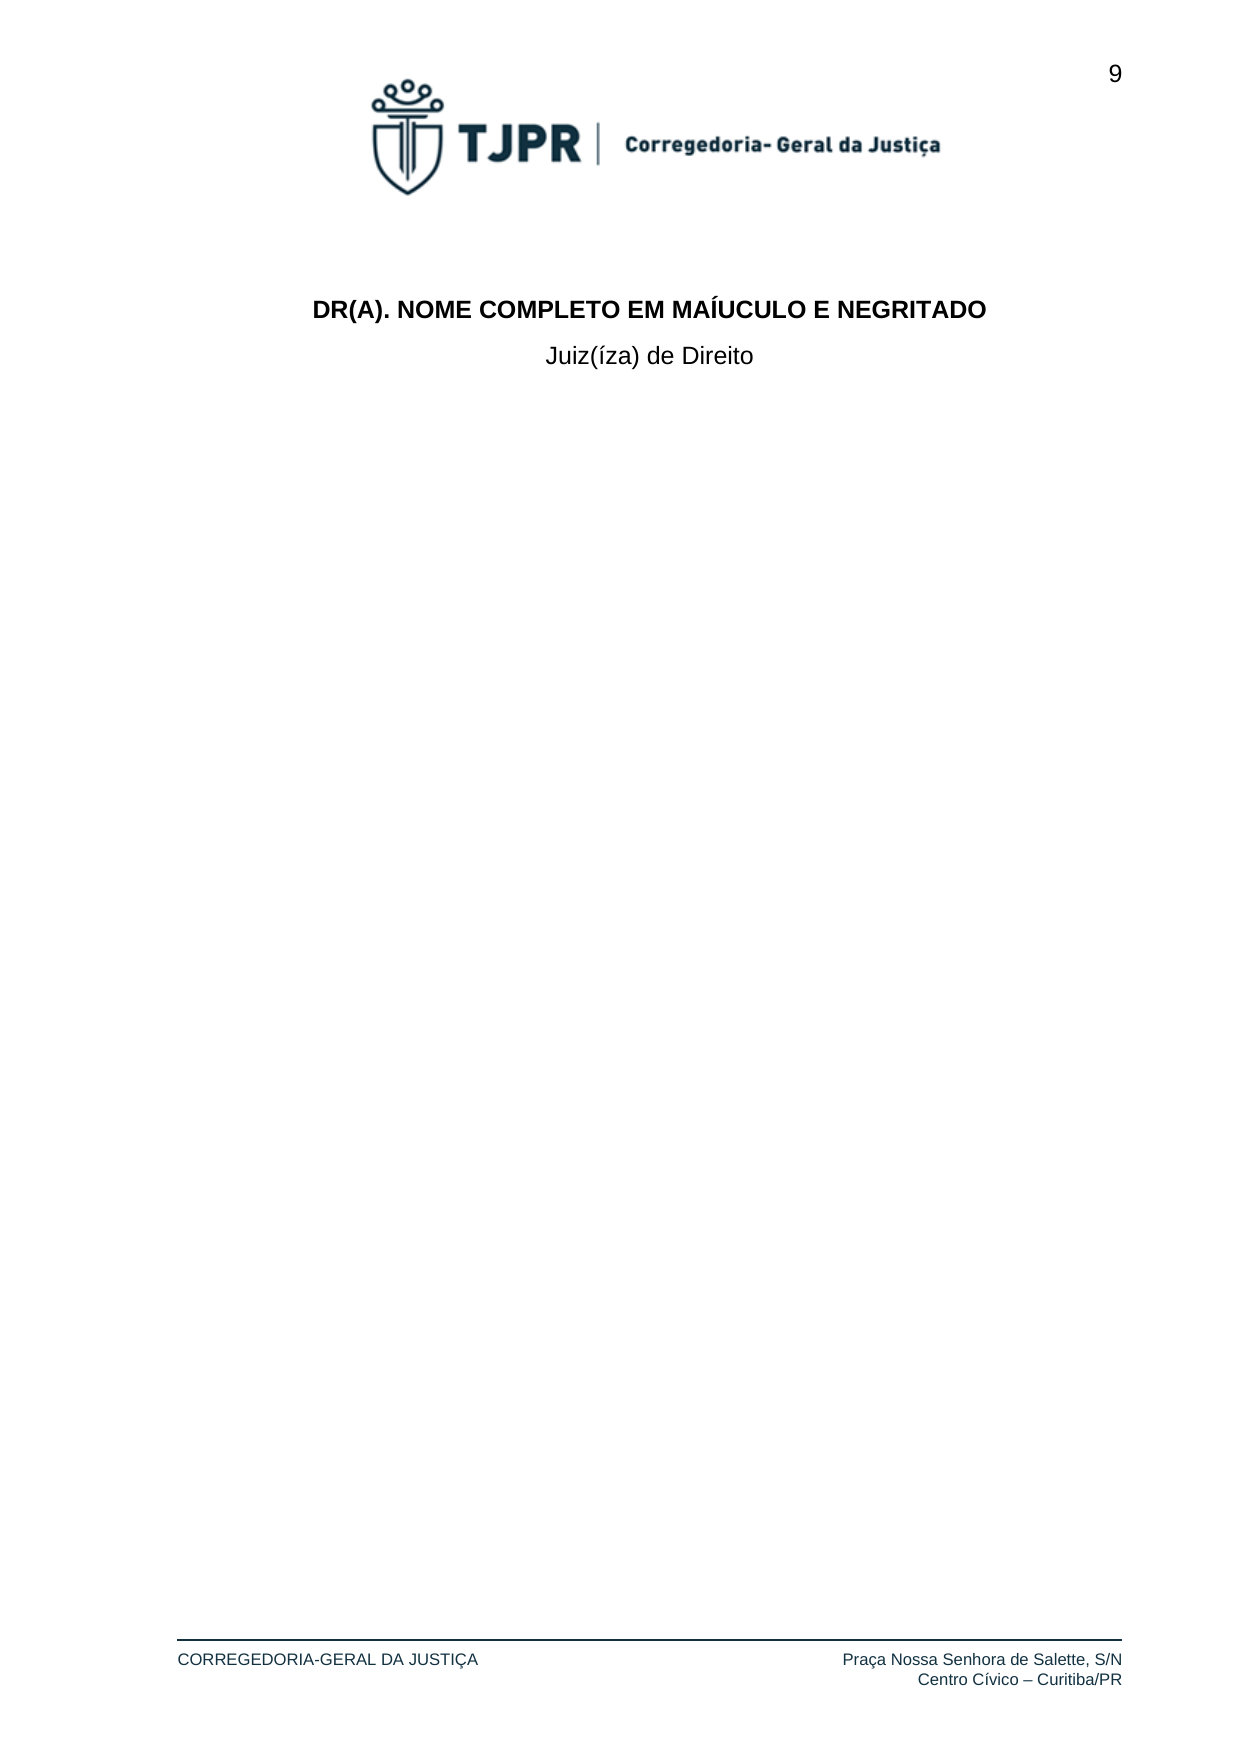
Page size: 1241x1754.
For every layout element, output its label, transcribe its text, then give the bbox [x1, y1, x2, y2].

text Juiz(íza) de Direito [177, 341, 1122, 369]
text DR(A). NOME COMPLETO EM MAÍUCULO E NEGRITADO [177, 295, 1122, 324]
picture [350, 57, 949, 224]
